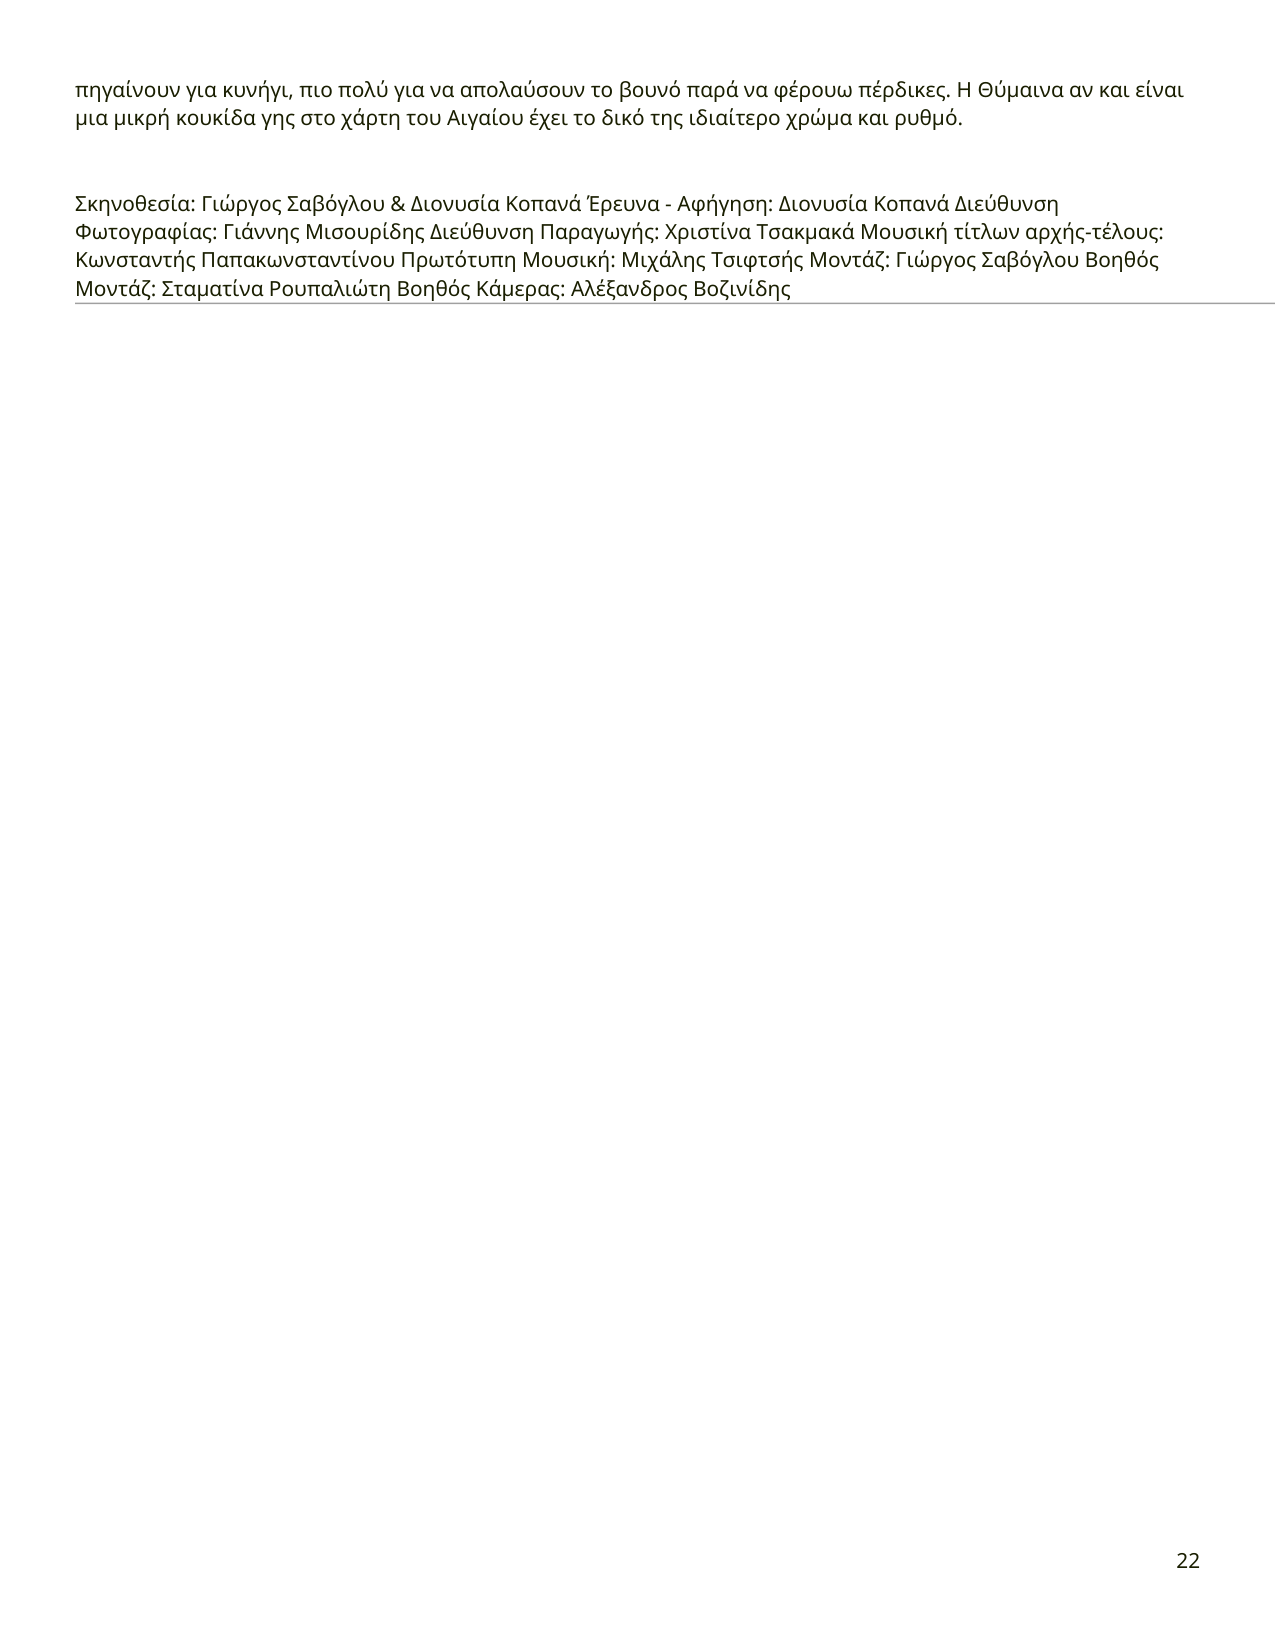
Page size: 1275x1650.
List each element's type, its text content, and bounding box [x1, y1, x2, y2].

text Σκηνοθεσία: Γιώργος Σαβόγλου & Διονυσία Κοπανά Έρευνα - Αφήγηση: Διονυσία Κοπανά Διεύθυνση Φωτογραφίας: Γιάννης Μισουρίδης Διεύθυνση Παραγωγής: Χριστίνα Τσακμακά Μουσική τίτλων αρχής-τέλους: Κωνσταντής Παπακωνσταντίνου Πρωτότυπη Μουσική: Μιχάλης Τσιφτσής Μοντάζ: Γιώργος Σαβόγλου Βοηθός Μοντάζ: Σταματίνα Ρουπαλιώτη Βοηθός Κάμερας: Αλέξανδρος Βοζινίδης [75, 132, 1200, 302]
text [75, 75, 1200, 132]
